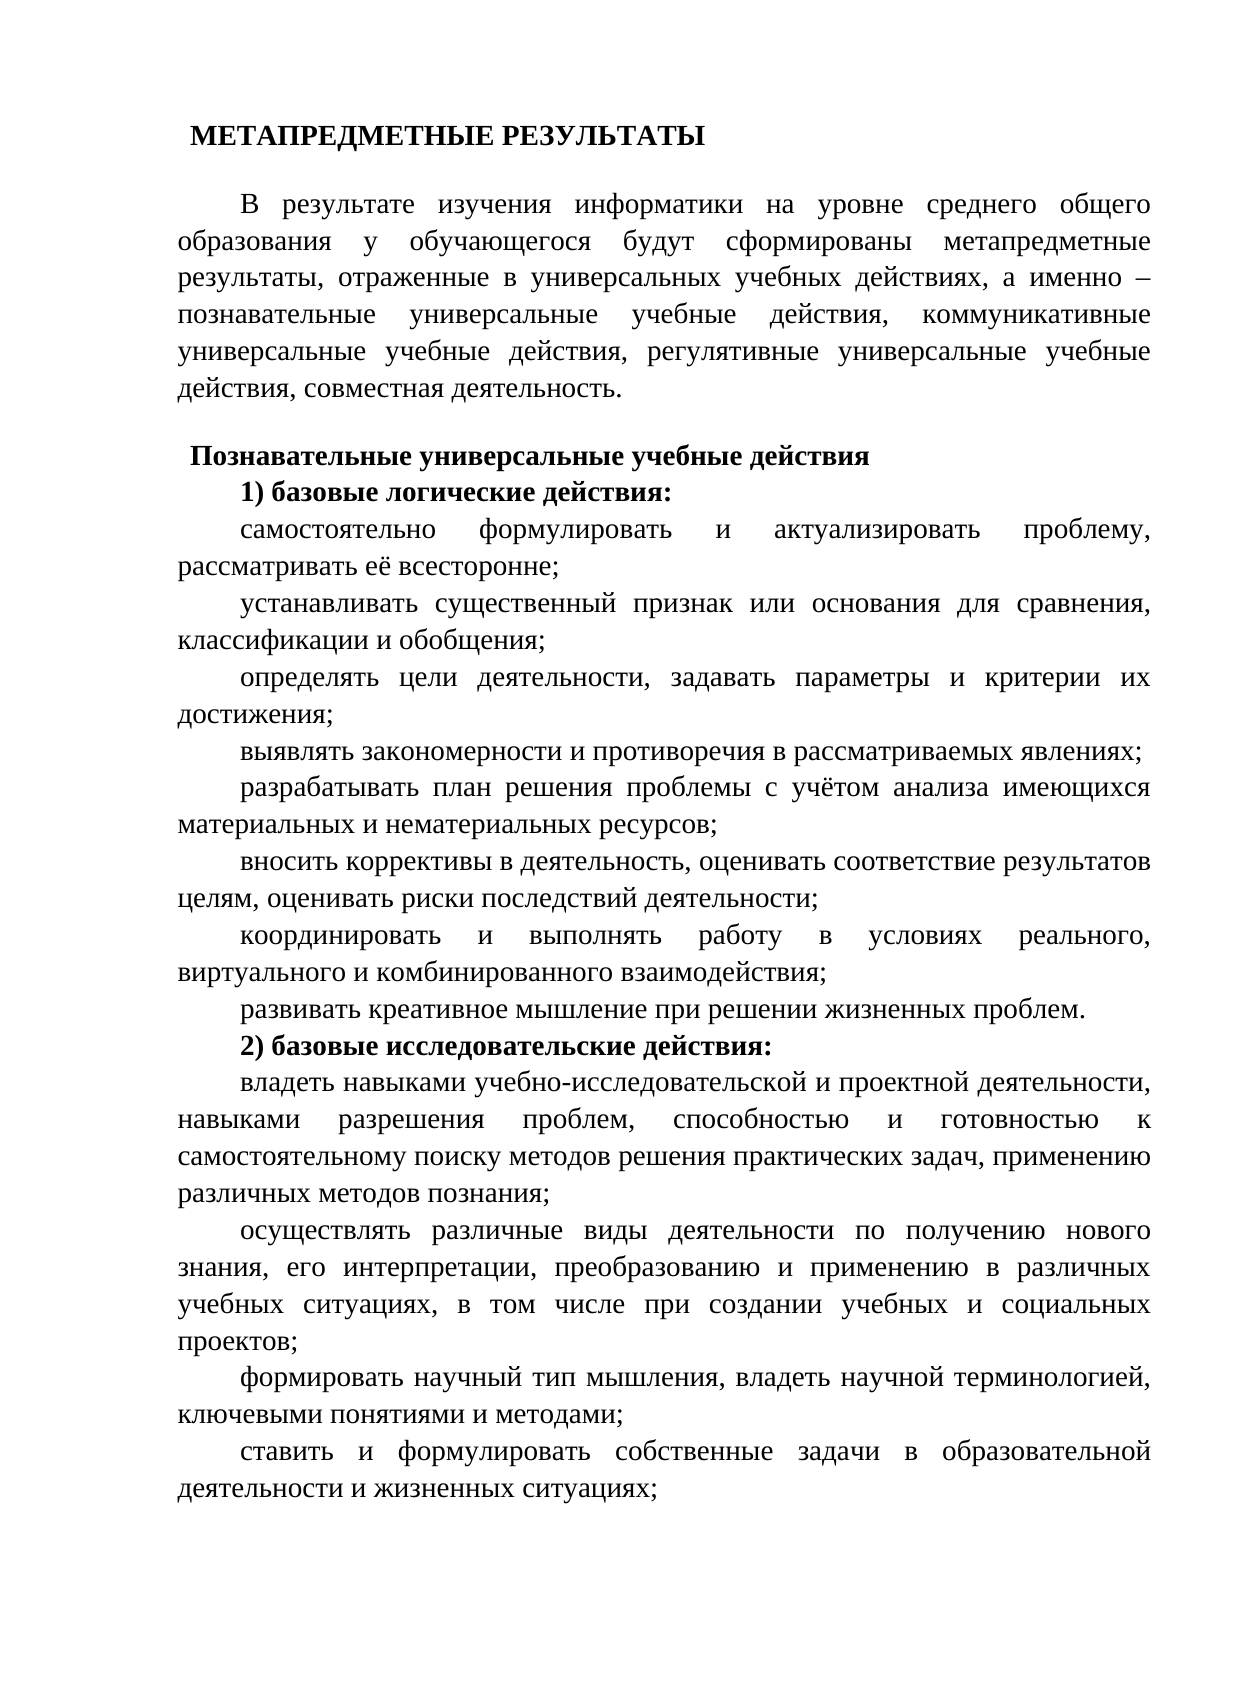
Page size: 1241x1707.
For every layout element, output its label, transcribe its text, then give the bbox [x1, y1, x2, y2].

text формировать научный тип мышления, владеть научной терминологией, ключевыми понятиями и методами; [177, 1359, 1152, 1430]
text координировать и выполнять работу в условиях реального, виртуального и комбинированного взаимодействия; [177, 917, 1152, 987]
text ставить и формулировать собственные задачи в образовательной деятельности и жизненных ситуациях; [177, 1433, 1152, 1504]
text В результате изучения информатики на уровне среднего общего образования у обучающегося будут сформированы метапредметные результаты, отраженные в универсальных учебных действиях, а именно – познавательные универсальные учебные действия, коммуникативные универсальные учебные действия, регулятивные универсальные учебные действия, совместная деятельность. [177, 186, 1152, 404]
text 2) базовые исследовательские действия: [177, 1028, 1152, 1061]
text развивать креативное мышление при решении жизненных проблем. [177, 991, 1152, 1024]
text самостоятельно формулировать и актуализировать проблему, рассматривать её всесторонне; [177, 511, 1152, 582]
text вносить коррективы в деятельность, оценивать соответствие результатов целям, оценивать риски последствий деятельности; [177, 843, 1152, 914]
text Познавательные универсальные учебные действия [190, 438, 1152, 471]
text разрабатывать план решения проблемы с учётом анализа имеющихся материальных и нематериальных ресурсов; [177, 769, 1152, 840]
text владеть навыками учебно-исследовательской и проектной деятельности, навыками разрешения проблем, способностью и готовностью к самостоятельному поиску методов решения практических задач, применению различных методов познания; [177, 1064, 1152, 1209]
text определять цели деятельности, задавать параметры и критерии их достижения; [177, 659, 1152, 729]
text 1) базовые логические действия: [177, 474, 1152, 508]
text выявлять закономерности и противоречия в рассматриваемых явлениях; [177, 733, 1152, 766]
text устанавливать существенный признак или основания для сравнения, классификации и обобщения; [177, 585, 1152, 656]
text осуществлять различные виды деятельности по получению нового знания, его интерпретации, преобразованию и применению в различных учебных ситуациях, в том числе при создании учебных и социальных проектов; [177, 1212, 1152, 1356]
text МЕТАПРЕДМЕТНЫЕ РЕЗУЛЬТАТЫ [190, 118, 1152, 152]
